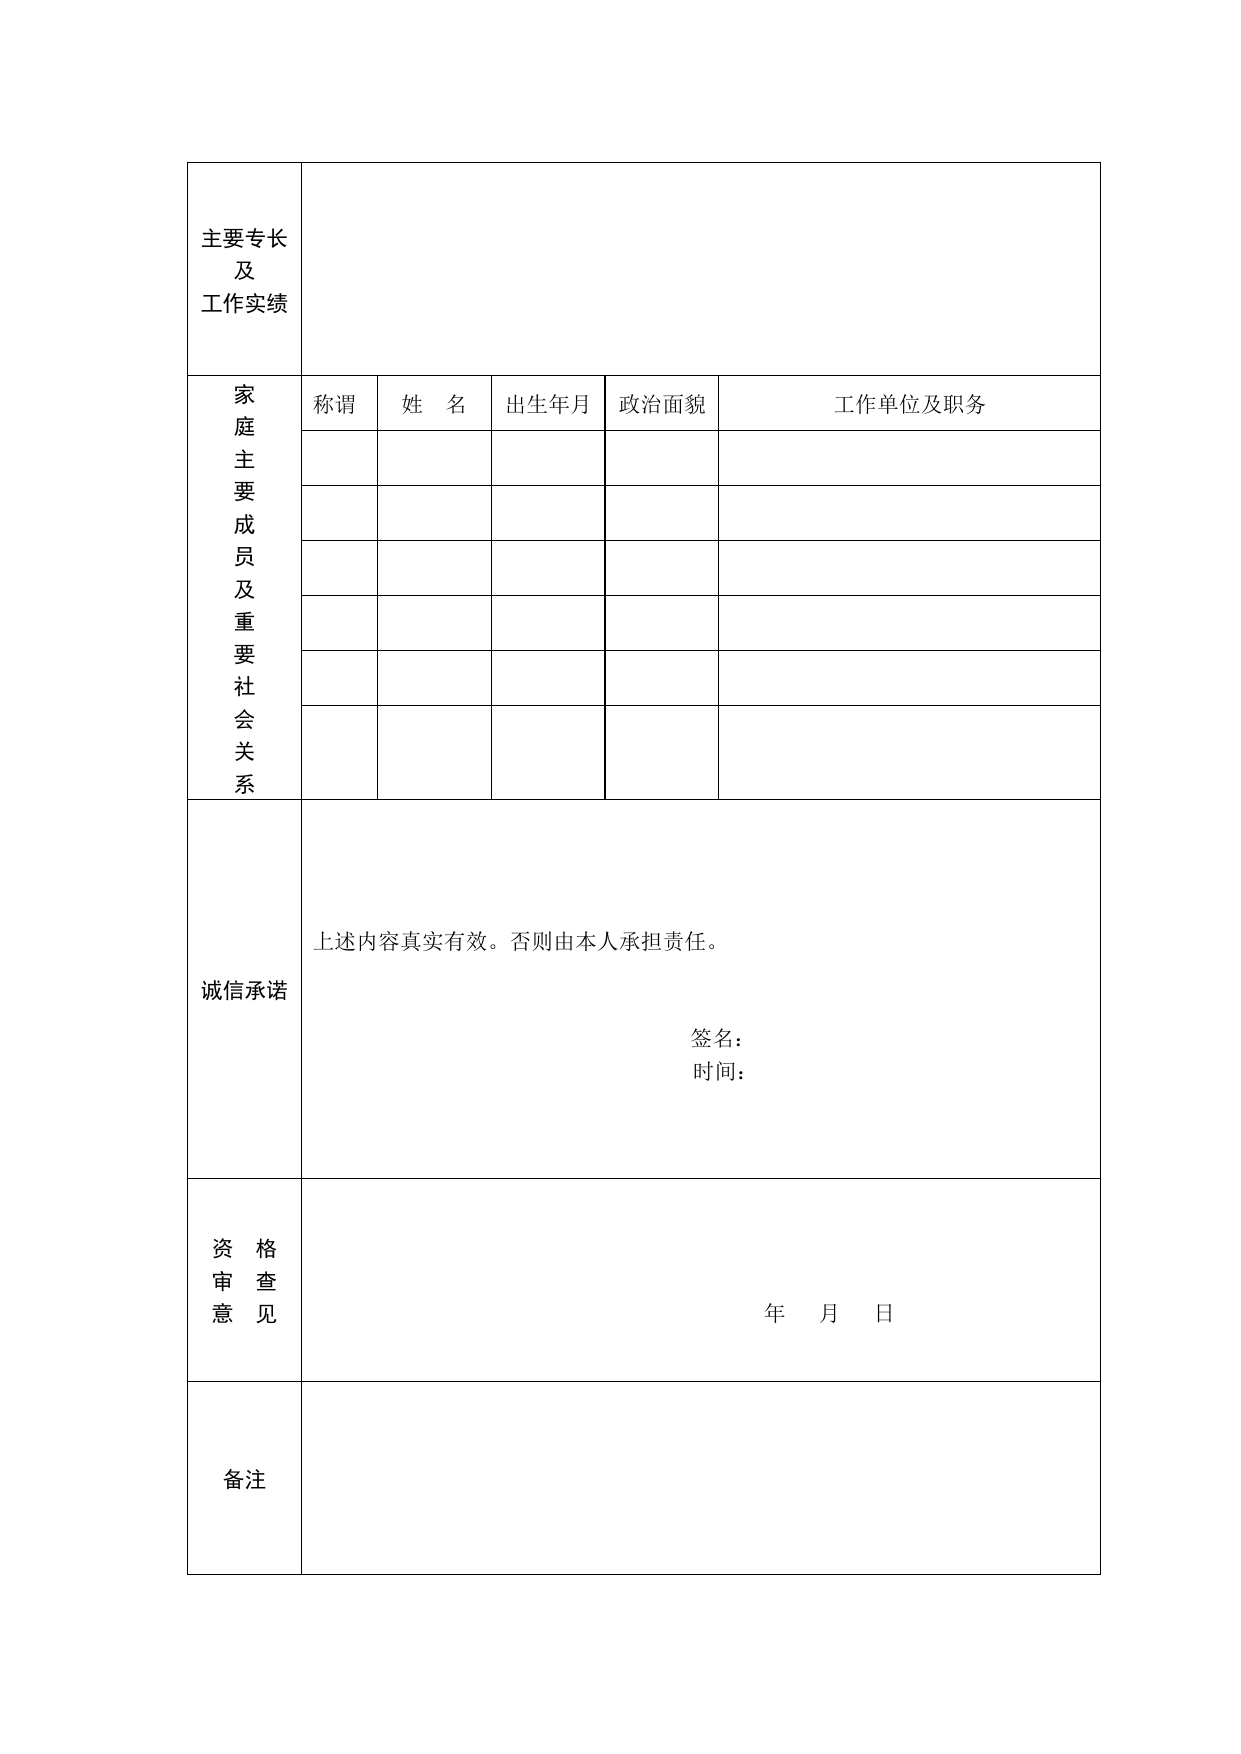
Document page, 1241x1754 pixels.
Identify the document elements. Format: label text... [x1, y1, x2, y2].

table_cell [492, 596, 604, 650]
table_cell [378, 486, 491, 540]
table_cell [492, 486, 604, 540]
table_cell [492, 431, 604, 485]
table_cell 上述内容真实有效。否则由本人承担责任。 签名： 时间： [302, 800, 1100, 1177]
table_cell [719, 541, 1100, 595]
table_cell [606, 431, 718, 485]
table_cell 家 庭 主 要 成 员 及 重 要 社 会 关 系 [188, 376, 301, 799]
table_cell [719, 596, 1100, 650]
table_cell [606, 651, 718, 705]
table_cell [492, 541, 604, 595]
table_cell [302, 431, 377, 485]
table_cell [302, 541, 377, 595]
table_cell 备注 [188, 1382, 301, 1573]
table_cell [378, 596, 491, 650]
table_cell 称谓 [302, 376, 377, 430]
table_cell 政治面貌 [606, 376, 718, 430]
table_cell 姓 名 [378, 376, 491, 430]
table_cell [719, 706, 1100, 799]
table_cell [378, 431, 491, 485]
table_cell 资 格 审 查 意 见 [188, 1179, 301, 1381]
table_cell [606, 596, 718, 650]
table_cell [606, 486, 718, 540]
table_cell 诚信承诺 [188, 800, 301, 1177]
table_cell [378, 541, 491, 595]
table_cell [302, 1382, 1100, 1573]
table_cell [606, 541, 718, 595]
table_cell [302, 651, 377, 705]
table_cell [719, 486, 1100, 540]
table_cell [492, 706, 604, 799]
table_cell [302, 486, 377, 540]
table_cell [606, 706, 718, 799]
table_cell 工作单位及职务 [719, 376, 1100, 430]
table_cell 主要专长及 工作实绩 [188, 163, 301, 375]
table_cell [302, 163, 1100, 375]
table_cell [378, 651, 491, 705]
table_cell [302, 596, 377, 650]
table_cell [378, 706, 491, 799]
table_cell [719, 651, 1100, 705]
table_cell 出生年月 [492, 376, 604, 430]
table_cell [719, 431, 1100, 485]
table_cell 年 月 日 [302, 1179, 1100, 1381]
table_cell [302, 706, 377, 799]
table_cell [492, 651, 604, 705]
